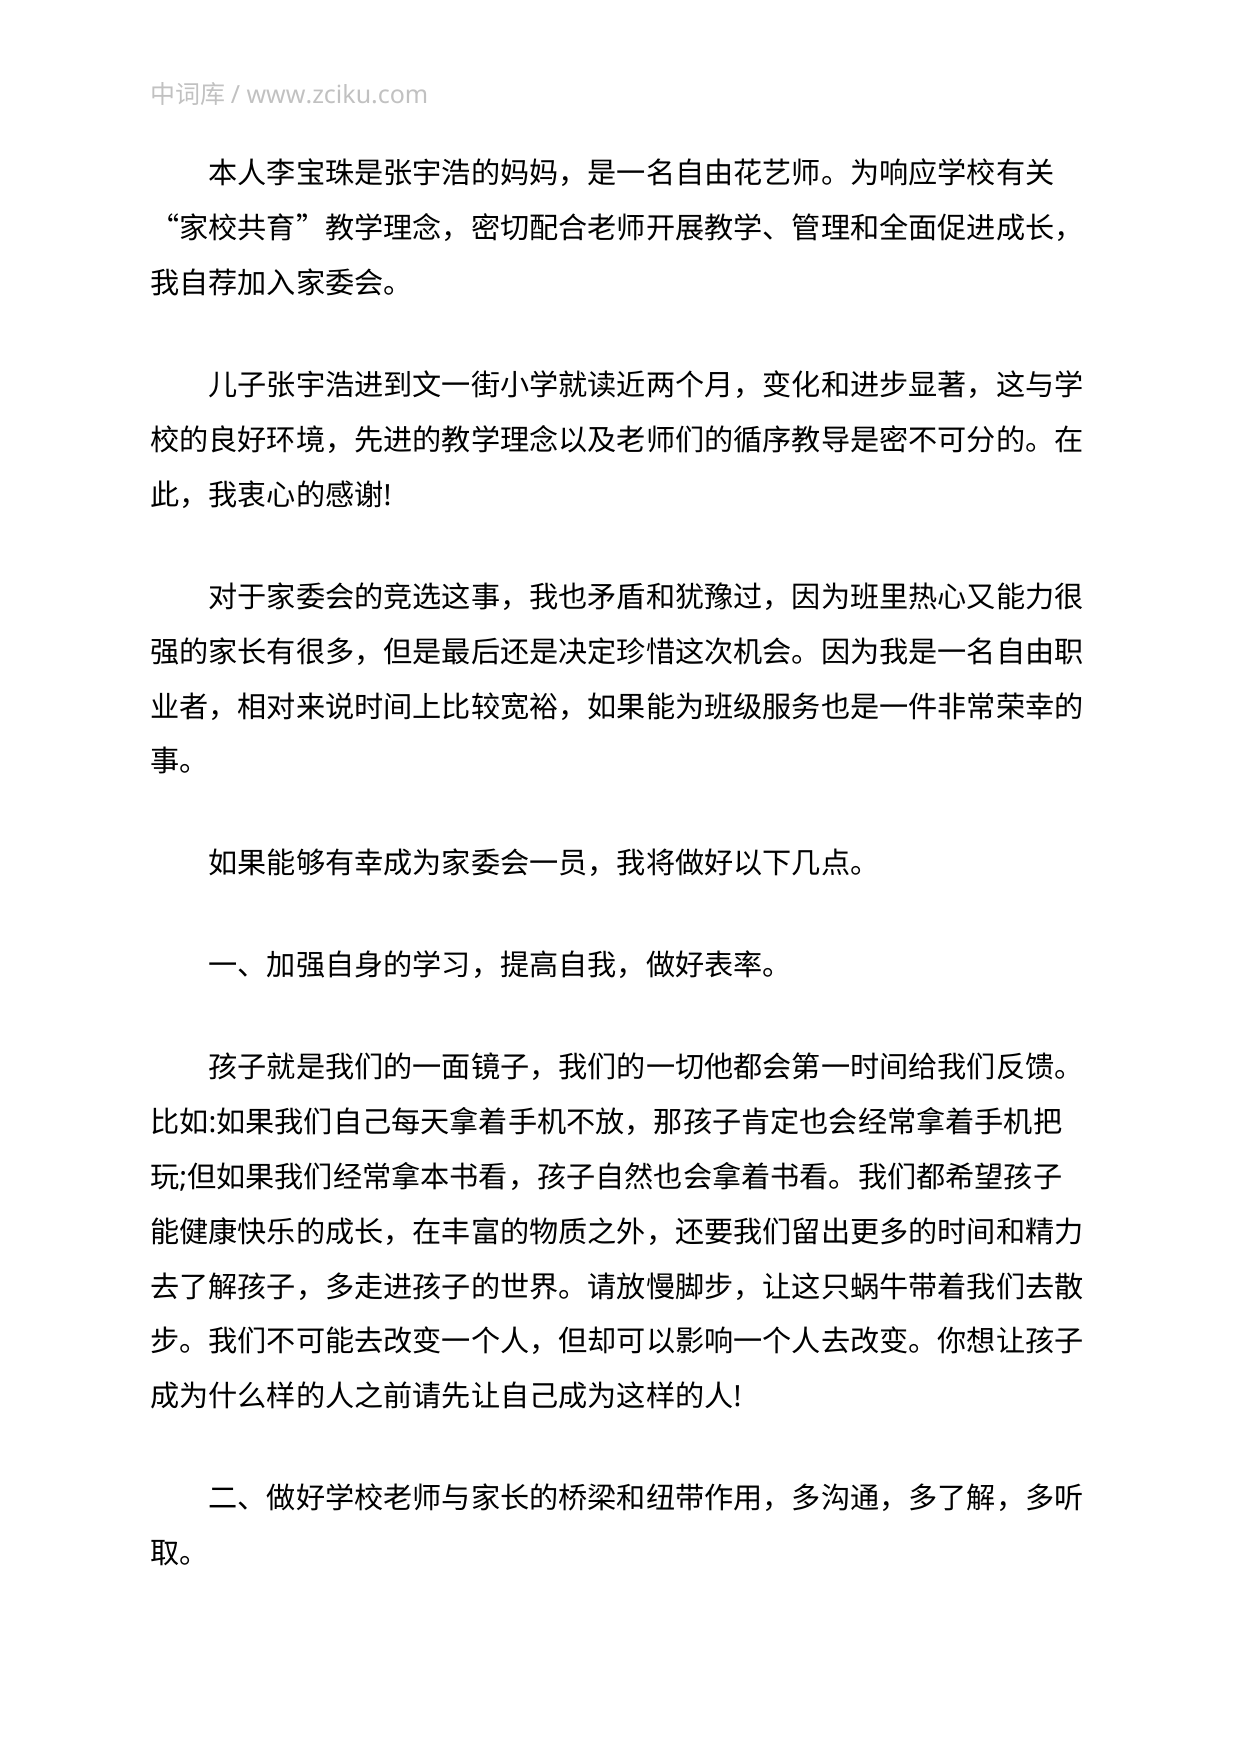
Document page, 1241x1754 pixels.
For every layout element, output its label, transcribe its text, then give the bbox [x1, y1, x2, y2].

text 对于家委会的竞选这事，我也矛盾和犹豫过，因为班里热心又能力很强的家长有很多，但是最后还是决定珍惜这次机会。因为我是一名自由职业者，相对来说时间上比较宽裕，如果能为班级服务也是一件非常荣幸的事。 [150, 573, 1090, 780]
text 孩子就是我们的一面镜子，我们的一切他都会第一时间给我们反馈。比如:如果我们自己每天拿着手机不放，那孩子肯定也会经常拿着手机把玩;但如果我们经常拿本书看，孩子自然也会拿着书看。我们都希望孩子能健康快乐的成长，在丰富的物质之外，还要我们留出更多的时间和精力去了解孩子，多走进孩子的世界。请放慢脚步，让这只蜗牛带着我们去散步。我们不可能去改变一个人，但却可以影响一个人去改变。你想让孩子成为什么样的人之前请先让自己成为这样的人! [150, 1043, 1090, 1415]
text 如果能够有幸成为家委会一员，我将做好以下几点。 [150, 840, 1090, 882]
text 一、加强自身的学习，提高自我，做好表率。 [150, 942, 1090, 984]
text 儿子张宇浩进到文一街小学就读近两个月，变化和进步显著，这与学校的良好环境，先进的教学理念以及老师们的循序教导是密不可分的。在此，我衷心的感谢! [150, 362, 1090, 514]
text 二、做好学校老师与家长的桥梁和纽带作用，多沟通，多了解，多听取。 [150, 1475, 1090, 1572]
text 本人李宝珠是张宇浩的妈妈，是一名自由花艺师。为响应学校有关“家校共育”教学理念，密切配合老师开展教学、管理和全面促进成长，我自荐加入家委会。 [150, 150, 1090, 302]
